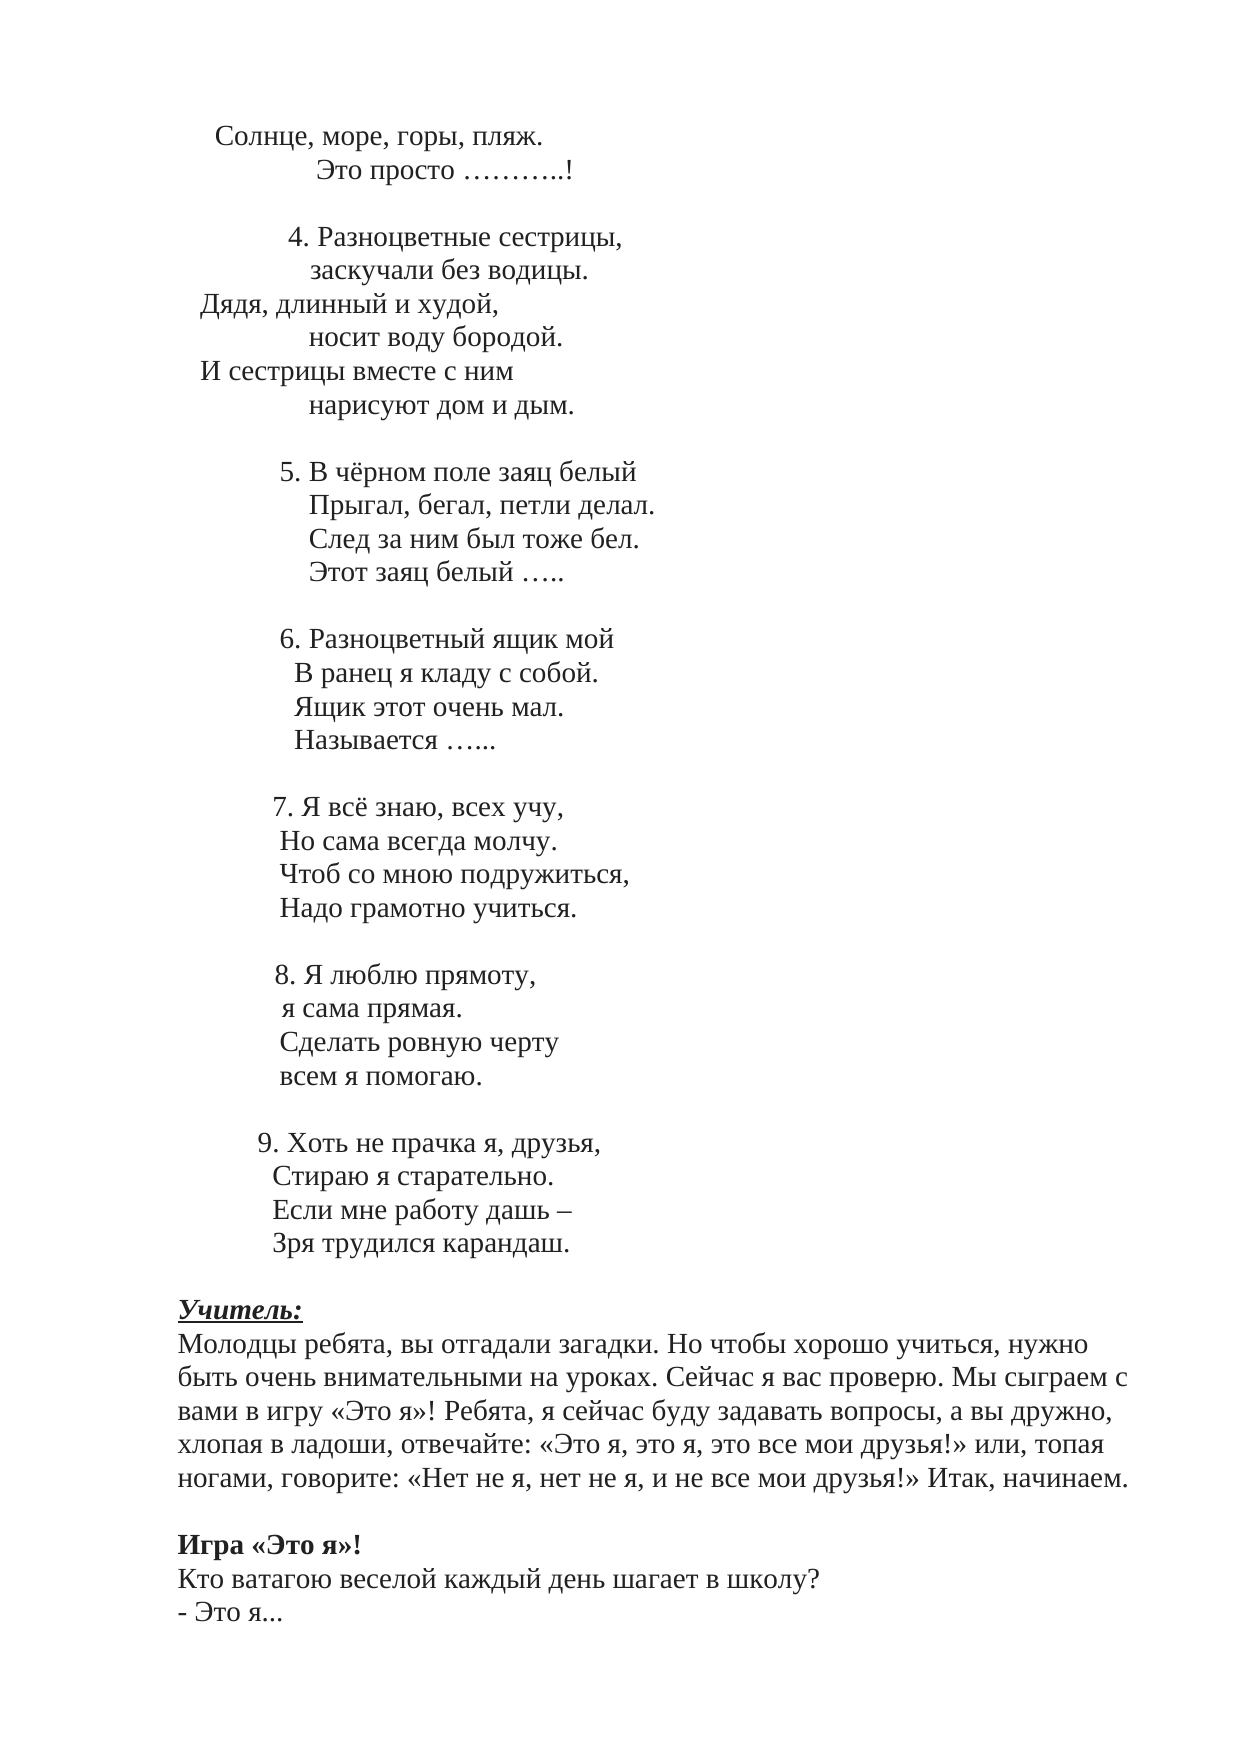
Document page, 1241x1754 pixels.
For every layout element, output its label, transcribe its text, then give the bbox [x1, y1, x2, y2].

text И сестрицы вместе с ним [177, 353, 1152, 387]
text Прыгал, бегал, петли делал. [177, 487, 1152, 521]
text носит воду бородой. [177, 319, 1152, 353]
text 6. Разноцветный ящик мой [177, 622, 1152, 655]
text Игра «Это я»! [177, 1527, 1152, 1561]
text Если мне работу дашь – [177, 1192, 1152, 1225]
text Дядя, длинный и худой, [177, 286, 1152, 319]
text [177, 1561, 1152, 1628]
text я сама прямая. [267, 991, 1152, 1024]
text Стираю я старательно. [177, 1158, 1152, 1192]
text 8. Я люблю прямоту, [267, 957, 1152, 991]
text Учитель: Молодцы ребята, вы отгадали загадки. Но чтобы хорошо учиться, нужно быть очень внимательными на уроках. Сейчас я вас проверю. Мы сыграем с вами в игру «Это я»! Ребята, я сейчас буду задавать вопросы, а вы дружно, хлопая в ладоши, отвечайте: «Это я, это я, это все мои друзья!» или, топая ногами, говорите: «Нет не я, нет не я, и не все мои друзья!» Итак, начинаем. [177, 1292, 1152, 1494]
text Этот заяц белый ….. [177, 554, 1152, 588]
text нарисуют дом и дым. [177, 387, 1152, 420]
text 4. Разноцветные сестрицы, [229, 219, 1152, 252]
text Но сама всегда молчу. [177, 823, 1152, 856]
text 7. Я всё знаю, всех учу, [177, 789, 1152, 823]
text заскучали без водицы. [229, 252, 1152, 286]
text Чтоб со мною подружиться, [177, 856, 1152, 890]
text 5. В чёрном поле заяц белый [177, 454, 1152, 487]
text Солнце, море, горы, пляж. [177, 118, 1152, 152]
text В ранец я кладу с собой. [177, 655, 1152, 689]
text Зря трудился карандаш. [177, 1225, 1152, 1259]
text всем я помогаю. [177, 1058, 1152, 1091]
text 9. Хоть не прачка я, друзья, [177, 1125, 1152, 1158]
text Это просто ………..! [177, 152, 1152, 185]
text Сделать ровную черту [177, 1024, 1152, 1058]
text След за ним был тоже бел. [177, 521, 1152, 554]
text Ящик этот очень мал. [177, 689, 1152, 722]
text Называется …... [177, 722, 1152, 756]
text Надо грамотно учиться. [177, 890, 1152, 923]
